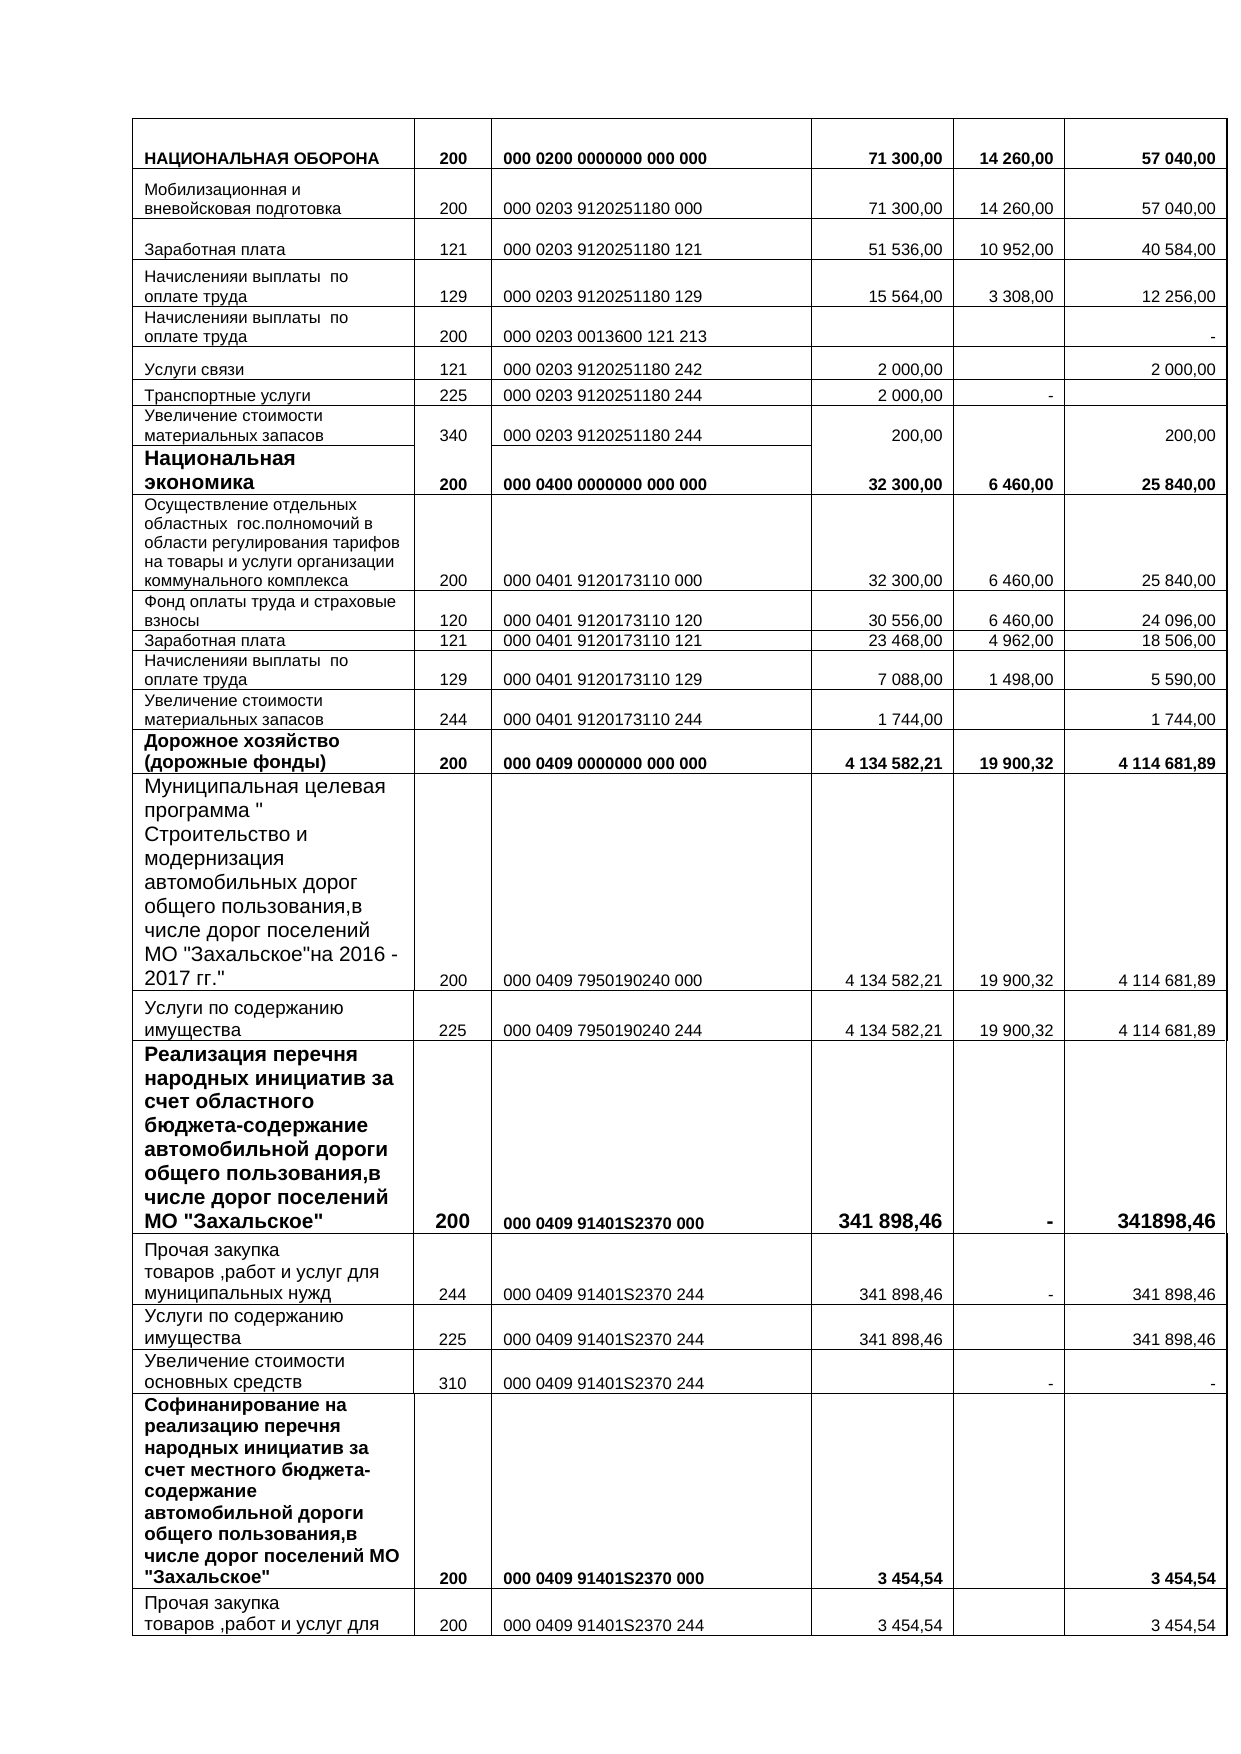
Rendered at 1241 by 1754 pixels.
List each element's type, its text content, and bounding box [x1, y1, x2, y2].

table_cell 000 0400 0000000 000 000 [492, 446, 811, 493]
table_cell 000 0203 9120251180 244 [492, 380, 811, 405]
table_cell 71 300,00 [812, 119, 953, 168]
table_cell 121 [415, 219, 491, 259]
table_cell 200 [415, 730, 491, 773]
table_cell 000 0401 9120173110 000 [492, 495, 811, 590]
table_cell 129 [415, 260, 491, 306]
table_cell 4 134 582,21 [812, 774, 953, 989]
table_cell 19 900,32 [954, 774, 1064, 989]
table_cell 25 840,00 [1065, 445, 1226, 493]
table_cell 000 0203 0013600 121 213 [492, 307, 811, 346]
table_cell 000 0409 7950190240 244 [492, 991, 811, 1040]
table_cell Прочая закупка товаров ,работ и услуг для муниципальных нужд [133, 1234, 413, 1303]
table_cell Услуги по содержанию имущества [133, 1305, 413, 1348]
table_cell 3 454,54 [1065, 1394, 1226, 1588]
table_cell Софинанирование на реализацию перечня народных инициатив за счет местного бюджета-содержание автомобильной дороги общего пользования,в числе дорог поселений МО "Захальское" [133, 1394, 414, 1588]
table_cell 3 308,00 [954, 260, 1064, 306]
table_cell 200 [415, 495, 491, 590]
table_cell 121 [415, 347, 491, 378]
table_cell [954, 307, 1064, 346]
table_cell 18 506,00 [1065, 631, 1226, 650]
table_cell 51 536,00 [812, 219, 953, 259]
table_cell Увеличение стоимости материальных запасов [133, 406, 414, 444]
table_cell 15 564,00 [812, 260, 953, 306]
table_cell НАЦИОНАЛЬНАЯ ОБОРОНА [133, 119, 414, 168]
table_cell 200 [415, 774, 491, 989]
table_cell 000 0203 9120251180 129 [492, 260, 811, 306]
table_cell Мобилизационная и вневойсковая подготовка [133, 169, 414, 218]
table_cell Осуществление отдельных областных гос.полномочий в области регулирования тарифов на товары и услуги организации коммунального комплекса [133, 495, 414, 590]
table_cell 30 556,00 [812, 591, 953, 630]
table_cell Национальная экономика [133, 446, 414, 493]
table_cell 3 454,54 [812, 1394, 953, 1588]
table_cell 23 468,00 [812, 631, 953, 650]
table_cell 4 134 582,21 [812, 991, 953, 1040]
table_cell 000 0409 91401S2370 000 [492, 1041, 811, 1233]
table_cell Заработная плата [133, 219, 414, 259]
table_cell Фонд оплаты труда и страховые взносы [133, 591, 414, 630]
table_cell 244 [415, 690, 491, 729]
table_cell 4 134 582,21 [812, 730, 953, 773]
table_cell Услуги по содержанию имущества [133, 991, 413, 1040]
table_cell [954, 1589, 1064, 1635]
table_cell 200 [414, 1041, 491, 1233]
table_cell 310 [414, 1350, 491, 1393]
table_cell 121 [415, 631, 491, 650]
table_cell 2 000,00 [812, 380, 953, 405]
table_cell 4 114 681,89 [1065, 774, 1226, 989]
table_cell 000 0203 9120251180 242 [492, 347, 811, 378]
table_cell 000 0401 9120173110 129 [492, 651, 811, 689]
table_cell 000 0409 91401S2370 244 [492, 1234, 811, 1303]
table_cell [954, 690, 1064, 729]
table_cell [954, 406, 1064, 444]
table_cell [133, 1589, 414, 1635]
table_cell Услуги связи [133, 347, 414, 378]
table_cell 4 962,00 [954, 631, 1064, 650]
table_cell 341898,46 [1065, 1040, 1226, 1233]
table_cell 000 0203 9120251180 244 [492, 406, 811, 444]
table_cell - [954, 380, 1064, 405]
table_cell [954, 347, 1064, 378]
table_cell - [1065, 1350, 1226, 1393]
table_cell 2 000,00 [812, 347, 953, 378]
table_cell 200,00 [1065, 406, 1226, 444]
table_cell 341 898,46 [812, 1305, 953, 1348]
table_cell 1 498,00 [954, 651, 1064, 689]
table_cell 225 [414, 1305, 491, 1348]
table_cell 25 840,00 [1065, 495, 1226, 590]
table_cell 000 0401 9120173110 121 [492, 631, 811, 650]
table_cell Увеличение стоимости основных средств [133, 1350, 413, 1393]
table_cell [812, 1350, 953, 1393]
table_cell 71 300,00 [812, 169, 953, 218]
table_cell 4 114 681,89 [1065, 730, 1226, 773]
table_cell 57 040,00 [1065, 119, 1226, 168]
table_cell Реализация перечня народных инициатив за счет областного бюджета-содержание автомобильной дороги общего пользования,в числе дорог поселений МО "Захальское" [133, 1041, 413, 1233]
table_cell 14 260,00 [954, 119, 1064, 168]
table_cell 000 0200 0000000 000 000 [492, 119, 811, 168]
table_cell [1065, 380, 1226, 405]
table_cell 000 0401 9120173110 120 [492, 591, 811, 630]
table_cell [812, 307, 953, 346]
table_cell 40 584,00 [1065, 219, 1226, 259]
table_cell 19 900,32 [954, 991, 1064, 1040]
table_cell 000 0203 9120251180 121 [492, 219, 811, 259]
table_cell 200 [415, 307, 491, 346]
table_cell 341 898,46 [812, 1041, 953, 1233]
table_cell 3 454,54 [812, 1589, 953, 1635]
table_cell 12 256,00 [1065, 260, 1226, 306]
table_cell - [954, 1234, 1064, 1303]
table_cell 200,00 [812, 406, 953, 444]
table_cell Увеличение стоимости материальных запасов [133, 690, 414, 729]
table_cell [954, 1394, 1064, 1588]
table_cell 5 590,00 [1065, 651, 1226, 689]
table_cell 200 [415, 169, 491, 218]
table_cell 57 040,00 [1065, 169, 1226, 218]
table_cell 24 096,00 [1065, 591, 1226, 630]
table_cell Заработная плата [133, 631, 414, 650]
table_cell 225 [415, 380, 491, 405]
table_cell 6 460,00 [954, 591, 1064, 630]
table_cell 000 0203 9120251180 000 [492, 169, 811, 218]
table_cell 32 300,00 [812, 445, 953, 493]
table_cell 225 [414, 991, 491, 1040]
table_cell 14 260,00 [954, 169, 1064, 218]
table_cell 000 0409 91401S2370 000 [492, 1394, 811, 1588]
table_cell 19 900,32 [954, 730, 1064, 773]
table_cell 3 454,54 [1065, 1589, 1226, 1635]
table_cell 6 460,00 [954, 495, 1064, 590]
table_cell Муниципальная целевая программа " Строительство и модернизация автомобильных дорог общего пользования,в числе дорог поселений МО "Захальское"на 2016 -2017 гг." [133, 774, 414, 989]
table_cell Начисленияи выплаты по оплате труда [133, 651, 414, 689]
table_cell 200 [415, 1394, 491, 1588]
table_cell 4 114 681,89 [1065, 991, 1226, 1040]
table_cell - [1065, 307, 1226, 346]
table_cell 10 952,00 [954, 219, 1064, 259]
table_cell 120 [415, 591, 491, 630]
table_cell 200 [415, 119, 491, 168]
table_cell 200 [415, 1589, 491, 1635]
table_cell 1 744,00 [1065, 690, 1226, 729]
table_cell 341 898,46 [812, 1234, 953, 1303]
table_cell 000 0409 7950190240 000 [492, 774, 811, 989]
table_cell [954, 1305, 1064, 1348]
table_cell 7 088,00 [812, 651, 953, 689]
table_cell 2 000,00 [1065, 347, 1226, 378]
table_cell 6 460,00 [954, 445, 1064, 493]
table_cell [492, 1589, 811, 1635]
table_cell Транспортные услуги [133, 380, 414, 405]
table_cell 32 300,00 [812, 495, 953, 590]
table_cell 000 0409 91401S2370 244 [492, 1305, 811, 1348]
table_cell 1 744,00 [812, 690, 953, 729]
table_cell 129 [415, 651, 491, 689]
table_cell Начисленияи выплаты по оплате труда [133, 307, 414, 346]
table_cell - [954, 1041, 1064, 1233]
table_cell 000 0409 91401S2370 244 [492, 1350, 811, 1393]
table_cell 000 0409 0000000 000 000 [492, 730, 811, 773]
table_cell 200 [415, 445, 491, 493]
table_cell 341 898,46 [1065, 1305, 1226, 1348]
table_cell 340 [415, 406, 491, 444]
table_cell Дорожное хозяйство (дорожные фонды) [133, 730, 414, 773]
table_cell 341 898,46 [1065, 1233, 1226, 1303]
table_cell Начисленияи выплаты по оплате труда [133, 260, 414, 306]
table_cell 244 [414, 1234, 491, 1303]
table_cell - [954, 1350, 1064, 1393]
table_cell 000 0401 9120173110 244 [492, 690, 811, 729]
